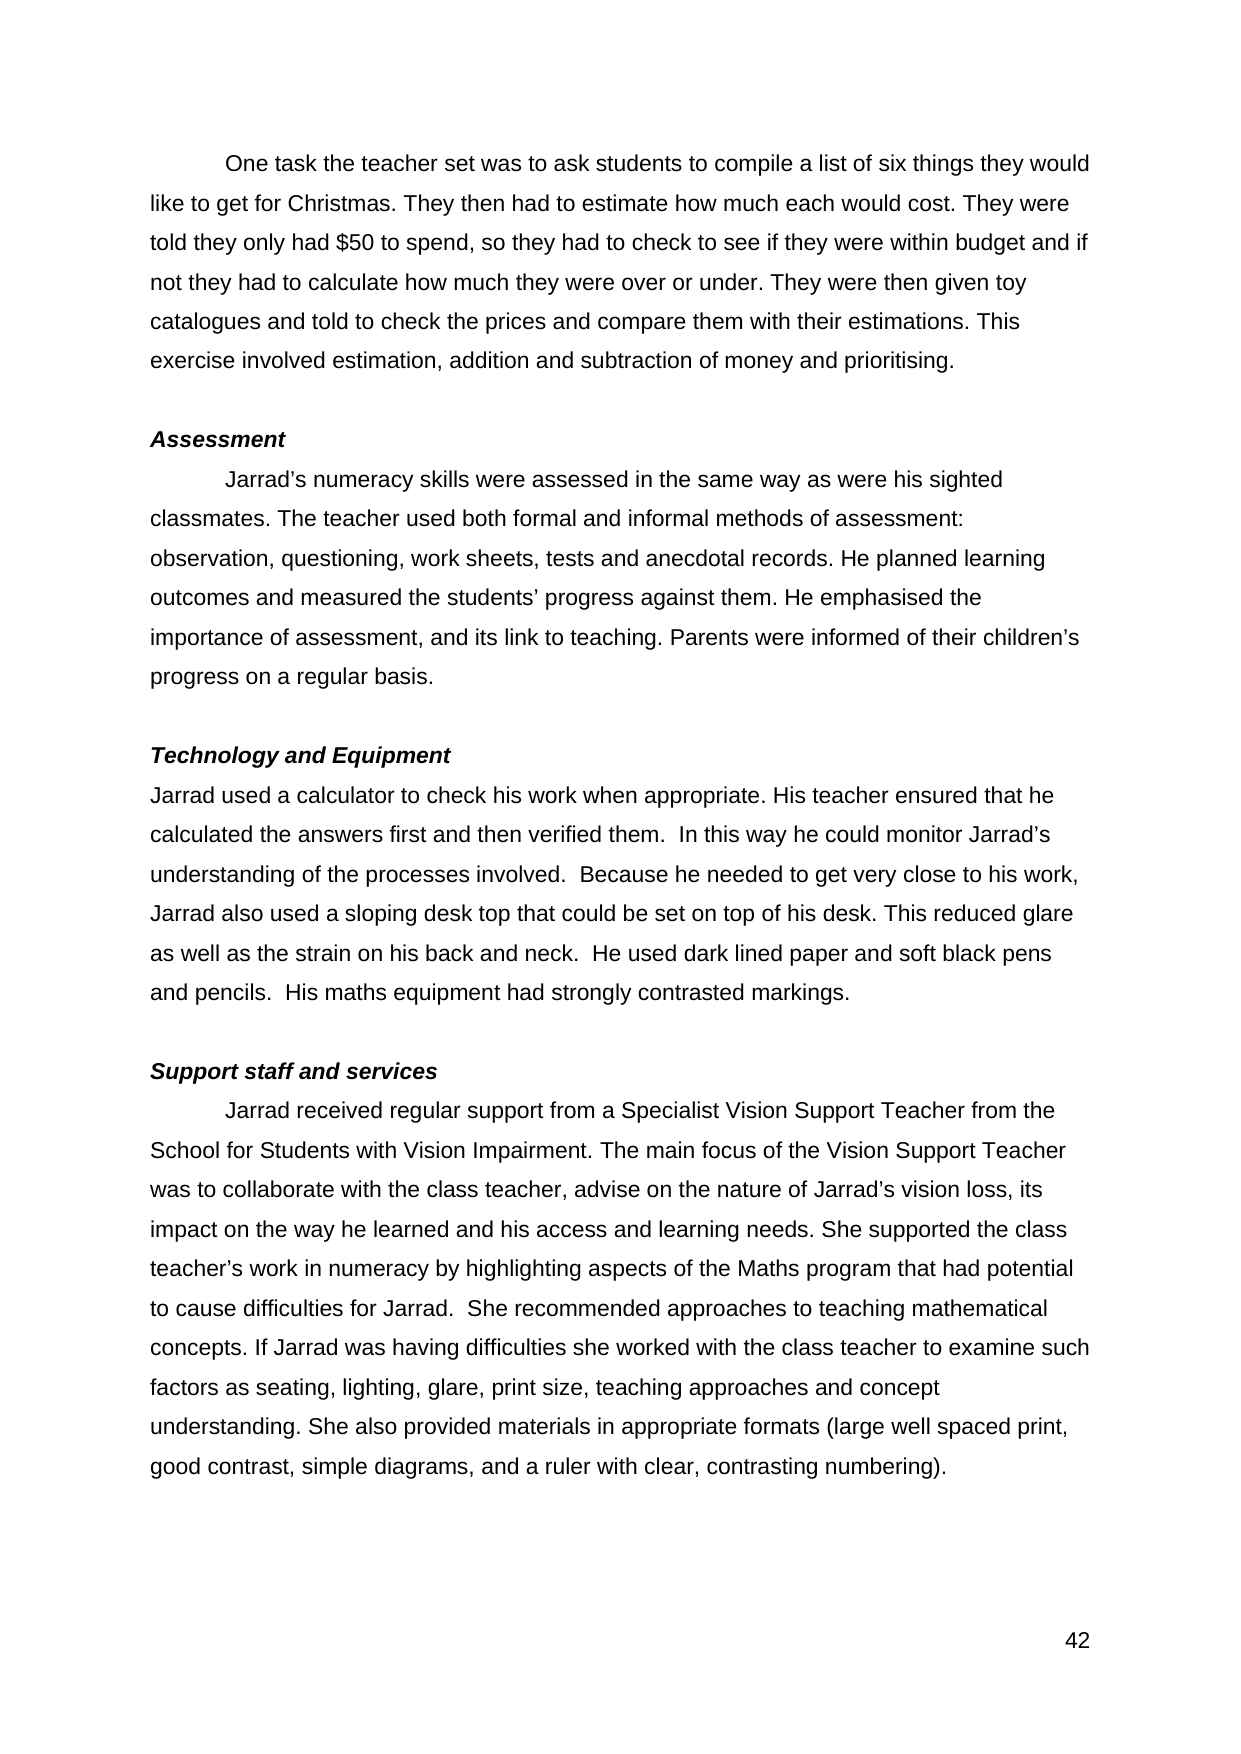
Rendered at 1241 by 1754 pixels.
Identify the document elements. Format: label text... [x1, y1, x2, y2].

text Assessment [150, 426, 1090, 453]
text Technology and Equipment [150, 742, 1090, 768]
text Jarrad used a calculator to check his work when appropriate. His teacher ensured that he calculated the answers first and then verified them. In this way he could monitor Jarrad’s understanding of the processes involved. Because he needed to get very close to his work, Jarrad also used a sloping desk top that could be set on top of his desk. This reduced glare as well as the strain on his back and neck. He used dark lined paper and soft black pens and pencils. His maths equipment had strongly contrasted markings. [150, 782, 1090, 1005]
text Support staff and services [150, 1058, 1090, 1084]
text Jarrad received regular support from a Specialist Vision Support Teacher from the School for Students with Vision Impairment. The main focus of the Vision Support Teacher was to collaborate with the class teacher, advise on the nature of Jarrad’s vision loss, its impact on the way he learned and his access and learning needs. She supported the class teacher’s work in numeracy by highlighting aspects of the Maths program that had potential to cause difficulties for Jarrad. She recommended approaches to teaching mathematical concepts. If Jarrad was having difficulties she worked with the class teacher to examine such factors as seating, lighting, glare, print size, teaching approaches and concept understanding. She also provided materials in appropriate formats (large well spaced print, good contrast, simple diagrams, and a ruler with clear, contrasting numbering). [150, 1097, 1090, 1479]
text Jarrad’s numeracy skills were assessed in the same way as were his sighted classmates. The teacher used both formal and informal methods of assessment: observation, questioning, work sheets, tests and anecdotal records. He planned learning outcomes and measured the students’ progress against them. He emphasised the importance of assessment, and its link to teaching. Parents were informed of their children’s progress on a regular basis. [150, 466, 1090, 689]
text One task the teacher set was to ask students to compile a list of six things they would like to get for Christmas. They then had to estimate how much each would cost. They were told they only had $50 to spend, so they had to check to see if they were within budget and if not they had to calculate how much they were over or under. They were then given toy catalogues and told to check the prices and compare them with their estimations. This exercise involved estimation, addition and subtraction of money and prioritising. [150, 150, 1090, 374]
